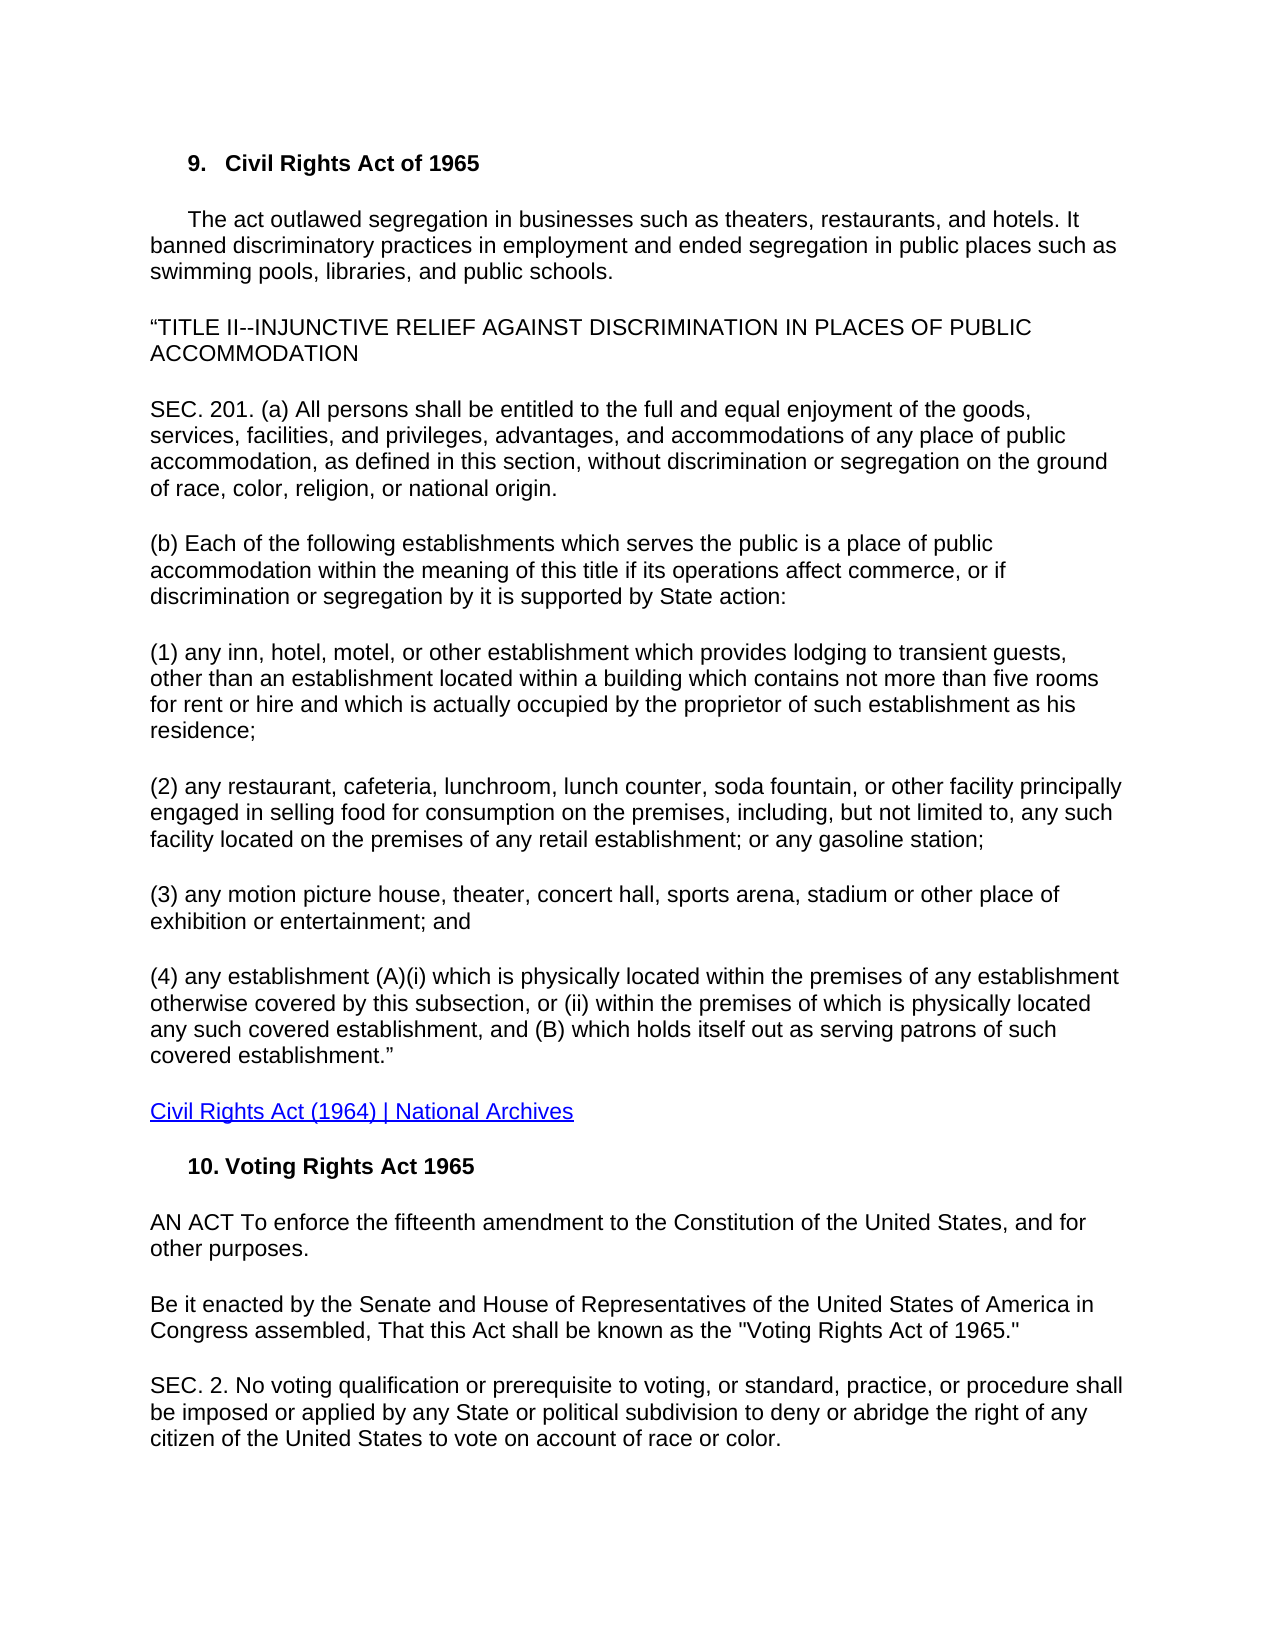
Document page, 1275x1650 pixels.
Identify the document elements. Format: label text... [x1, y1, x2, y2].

list Civil Rights Act of 1965 [187, 150, 1125, 176]
text AN ACT To enforce the fifteenth amendment to the Constitution of the United States, and for other purposes. [150, 1209, 1125, 1261]
text Be it enacted by the Senate and House of Representatives of the United States of America in Congress assembled, That this Act shall be known as the "Voting Rights Act of 1965." [150, 1291, 1125, 1343]
text (1) any inn, hotel, motel, or other establishment which provides lodging to transient guests, other than an establishment located within a building which contains not more than five rooms for rent or hire and which is actually occupied by the proprietor of such establishment as his residence; [150, 638, 1125, 744]
text (2) any restaurant, cafeteria, lunchroom, lunch counter, soda fountain, or other facility principally engaged in selling food for consumption on the premises, including, but not limited to, any such facility located on the premises of any retail establishment; or any gasoline station; [150, 773, 1125, 852]
list Voting Rights Act 1965 [187, 1153, 1125, 1179]
text (4) any establishment (A)(i) which is physically located within the premises of any establishment otherwise covered by this subsection, or (ii) within the premises of which is physically located any such covered establishment, and (B) which holds itself out as serving patrons of such covered establishment.” [150, 963, 1125, 1068]
text SEC. 201. (a) All persons shall be entitled to the full and equal enjoyment of the goods, services, facilities, and privileges, advantages, and accommodations of any place of public accommodation, as defined in this section, without discrimination or segregation on the ground of race, color, religion, or national origin. [150, 396, 1125, 501]
text The act outlawed segregation in businesses such as theaters, restaurants, and hotels. It banned discriminatory practices in employment and ended segregation in public places such as swimming pools, libraries, and public schools. [150, 206, 1125, 284]
text (b) Each of the following establishments which serves the public is a place of public accommodation within the meaning of this title if its operations affect commerce, or if discrimination or segregation by it is supported by State action: [150, 530, 1125, 609]
text (3) any motion picture house, theater, concert hall, sports arena, stadium or other place of exhibition or entertainment; and [150, 881, 1125, 934]
text Civil Rights Act (1964) | National Archives [150, 1098, 1125, 1124]
text SEC. 2. No voting qualification or prerequisite to voting, or standard, practice, or procedure shall be imposed or applied by any State or political subdivision to deny or abridge the right of any citizen of the United States to vote on account of race or color. [150, 1372, 1125, 1452]
text “TITLE II--INJUNCTIVE RELIEF AGAINST DISCRIMINATION IN PLACES OF PUBLIC ACCOMMODATION [150, 314, 1125, 366]
